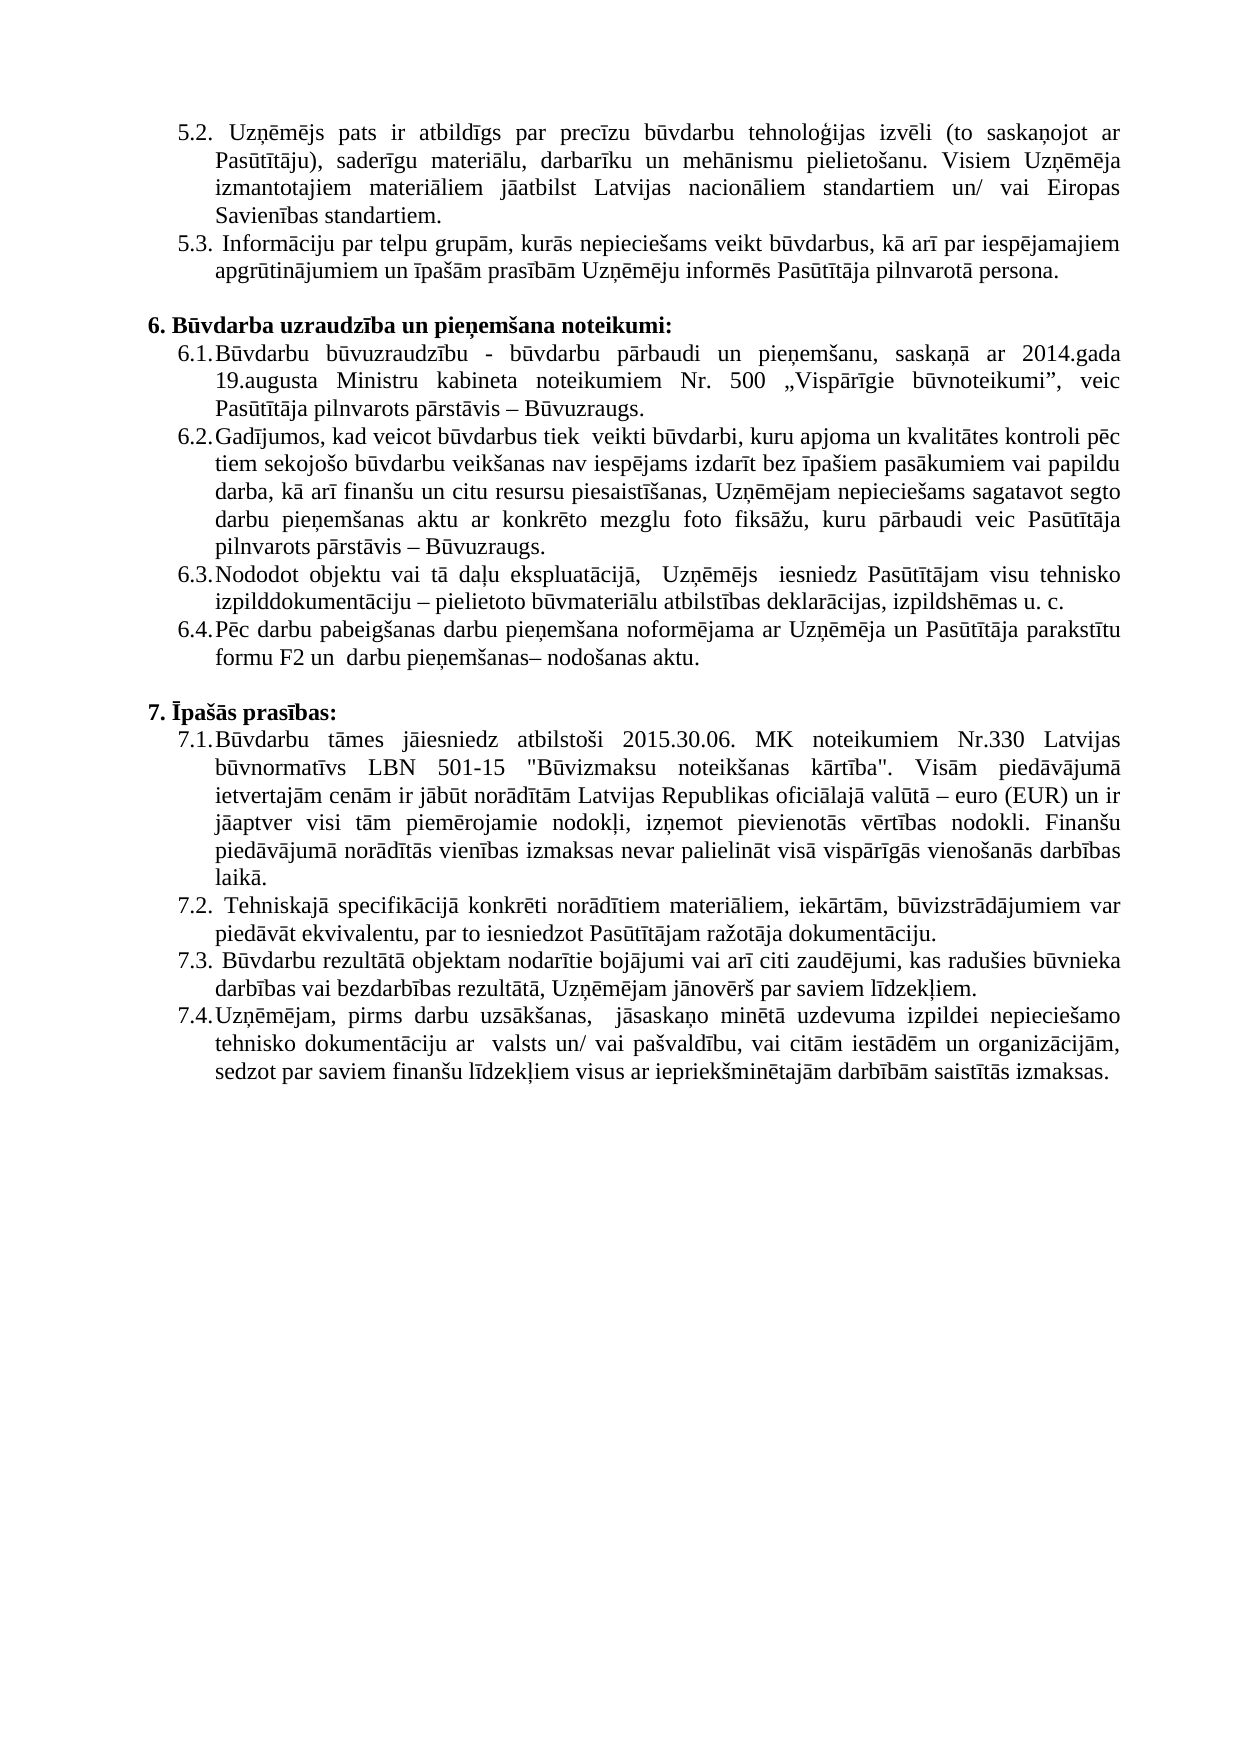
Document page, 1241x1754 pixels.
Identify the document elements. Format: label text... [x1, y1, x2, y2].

list Būvdarbu būvuzraudzību - būvdarbu pārbaudi un pieņemšanu, saskaņā ar 2014.gada 19.augusta Ministru kabineta noteikumiem Nr. 500 „Vispārīgie būvnoteikumi”, veic Pasūtītāja pilnvarots pārstāvis – Būvuzraugs. [177, 339, 1122, 422]
list Pēc darbu pabeigšanas darbu pieņemšana noformējama ar Uzņēmēja un Pasūtītāja parakstītu formu F2 un darbu pieņemšanas– nodošanas aktu. [177, 615, 1122, 670]
list Uzņēmējam, pirms darbu uzsākšanas, jāsaskaņo minētā uzdevuma izpildei nepieciešamo tehnisko dokumentāciju ar valsts un/ vai pašvaldību, vai citām iestādēm un organizācijām, sedzot par saviem finanšu līdzekļiem visus ar iepriekšminētajām darbībām saistītās izmaksas. [177, 1001, 1122, 1085]
text 6. Būvdarba uzraudzība un pieņemšana noteikumi: [148, 311, 1122, 339]
list Nododot objektu vai tā daļu ekspluatācijā, Uzņēmējs iesniedz Pasūtītājam visu tehnisko izpilddokumentāciju – pielietoto būvmateriālu atbilstības deklarācijas, izpildshēmas u. c. [177, 560, 1122, 615]
list Būvdarbu rezultātā objektam nodarītie bojājumi vai arī citi zaudējumi, kas radušies būvnieka darbības vai bezdarbības rezultātā, Uzņēmējam jānovērš par saviem līdzekļiem. [177, 946, 1122, 1001]
list Informāciju par telpu grupām, kurās nepieciešams veikt būvdarbus, kā arī par iespējamajiem apgrūtinājumiem un īpašām prasībām Uzņēmēju informēs Pasūtītāja pilnvarotā persona. [177, 228, 1122, 284]
list Gadījumos, kad veicot būvdarbus tiek veikti būvdarbi, kuru apjoma un kvalitātes kontroli pēc tiem sekojošo būvdarbu veikšanas nav iespējams izdarīt bez īpašiem pasākumiem vai papildu darba, kā arī finanšu un citu resursu piesaistīšanas, Uzņēmējam nepieciešams sagatavot segto darbu pieņemšanas aktu ar konkrēto mezglu foto fiksāžu, kuru pārbaudi veic Pasūtītāja pilnvarots pārstāvis – Būvuzraugs. [177, 422, 1122, 560]
list Uzņēmējs pats ir atbildīgs par precīzu būvdarbu tehnoloģijas izvēli (to saskaņojot ar Pasūtītāju), saderīgu materiālu, darbarīku un mehānismu pielietošanu. Visiem Uzņēmēja izmantotajiem materiāliem jāatbilst Latvijas nacionāliem standartiem un/ vai Eiropas Savienības standartiem. [177, 118, 1122, 228]
text 7. Īpašās prasības: [148, 698, 1122, 725]
list Tehniskajā specifikācijā konkrēti norādītiem materiāliem, iekārtām, būvizstrādājumiem var piedāvāt ekvivalentu, par to iesniedzot Pasūtītājam ražotāja dokumentāciju. [177, 891, 1122, 946]
list Būvdarbu tāmes jāiesniedz atbilstoši 2015.30.06. MK noteikumiem Nr.330 Latvijas būvnormatīvs LBN 501-15 "Būvizmaksu noteikšanas kārtība". Visām piedāvājumā ietvertajām cenām ir jābūt norādītām Latvijas Republikas oficiālajā valūtā – euro (EUR) un ir jāaptver visi tām piemērojamie nodokļi, izņemot pievienotās vērtības nodokli. Finanšu piedāvājumā norādītās vienības izmaksas nevar palielināt visā vispārīgās vienošanās darbības laikā. [177, 725, 1122, 891]
